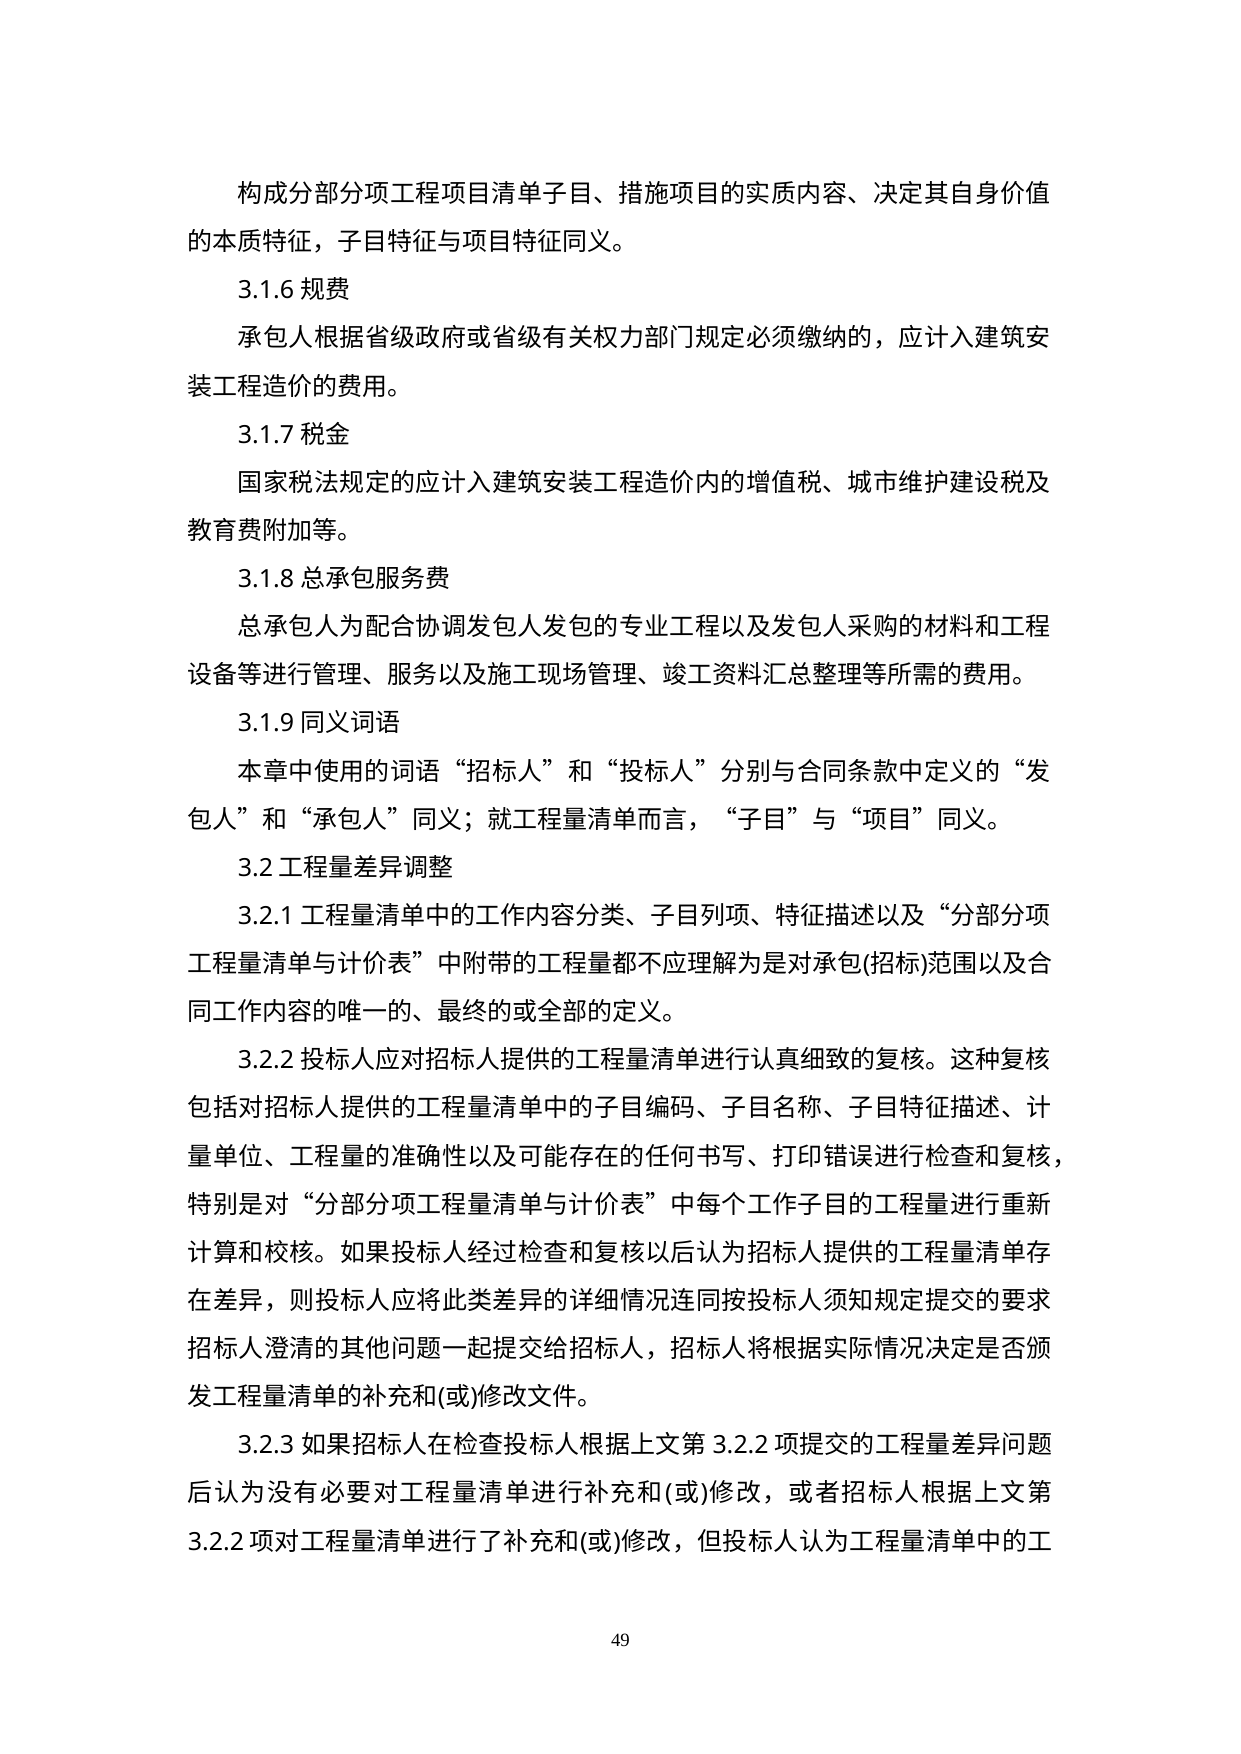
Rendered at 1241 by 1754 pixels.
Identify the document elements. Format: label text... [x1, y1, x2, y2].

text 3.1.9 同义词语 [188, 697, 1053, 745]
text 3.1.6 规费 [188, 264, 1053, 312]
text 国家税法规定的应计入建筑安装工程造价内的增值税、城市维护建设税及教育费附加等。 [188, 456, 1053, 553]
text 总承包人为配合协调发包人发包的专业工程以及发包人采购的材料和工程设备等进行管理、服务以及施工现场管理、竣工资料汇总整理等所需的费用。 [188, 601, 1053, 697]
text 构成分部分项工程项目清单子目、措施项目的实质内容、决定其自身价值的本质特征，子目特征与项目特征同义。 [188, 168, 1053, 264]
text 3.1.7 税金 [188, 408, 1053, 456]
text 3.2.2 投标人应对招标人提供的工程量清单进行认真细致的复核。这种复核包括对招标人提供的工程量清单中的子目编码、子目名称、子目特征描述、计量单位、工程量的准确性以及可能存在的任何书写、打印错误进行检查和复核，特别是对“分部分项工程量清单与计价表”中每个工作子目的工程量进行重新计算和校核。如果投标人经过检查和复核以后认为招标人提供的工程量清单存在差异，则投标人应将此类差异的详细情况连同按投标人须知规定提交的要求招标人澄清的其他问题一起提交给招标人，招标人将根据实际情况决定是否颁发工程量清单的补充和(或)修改文件。 [188, 1034, 1053, 1419]
text 承包人根据省级政府或省级有关权力部门规定必须缴纳的，应计入建筑安装工程造价的费用。 [188, 312, 1053, 408]
text 3.2.1 工程量清单中的工作内容分类、子目列项、特征描述以及“分部分项工程量清单与计价表”中附带的工程量都不应理解为是对承包(招标)范围以及合同工作内容的唯一的、最终的或全部的定义。 [188, 889, 1053, 1034]
text 3.1.8 总承包服务费 [188, 553, 1053, 601]
text 本章中使用的词语“招标人”和“投标人”分别与合同条款中定义的“发包人”和“承包人”同义；就工程量清单而言，“子目”与“项目”同义。 [188, 745, 1053, 841]
text 3.2工程量差异调整 [188, 841, 1053, 889]
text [188, 1419, 1053, 1563]
